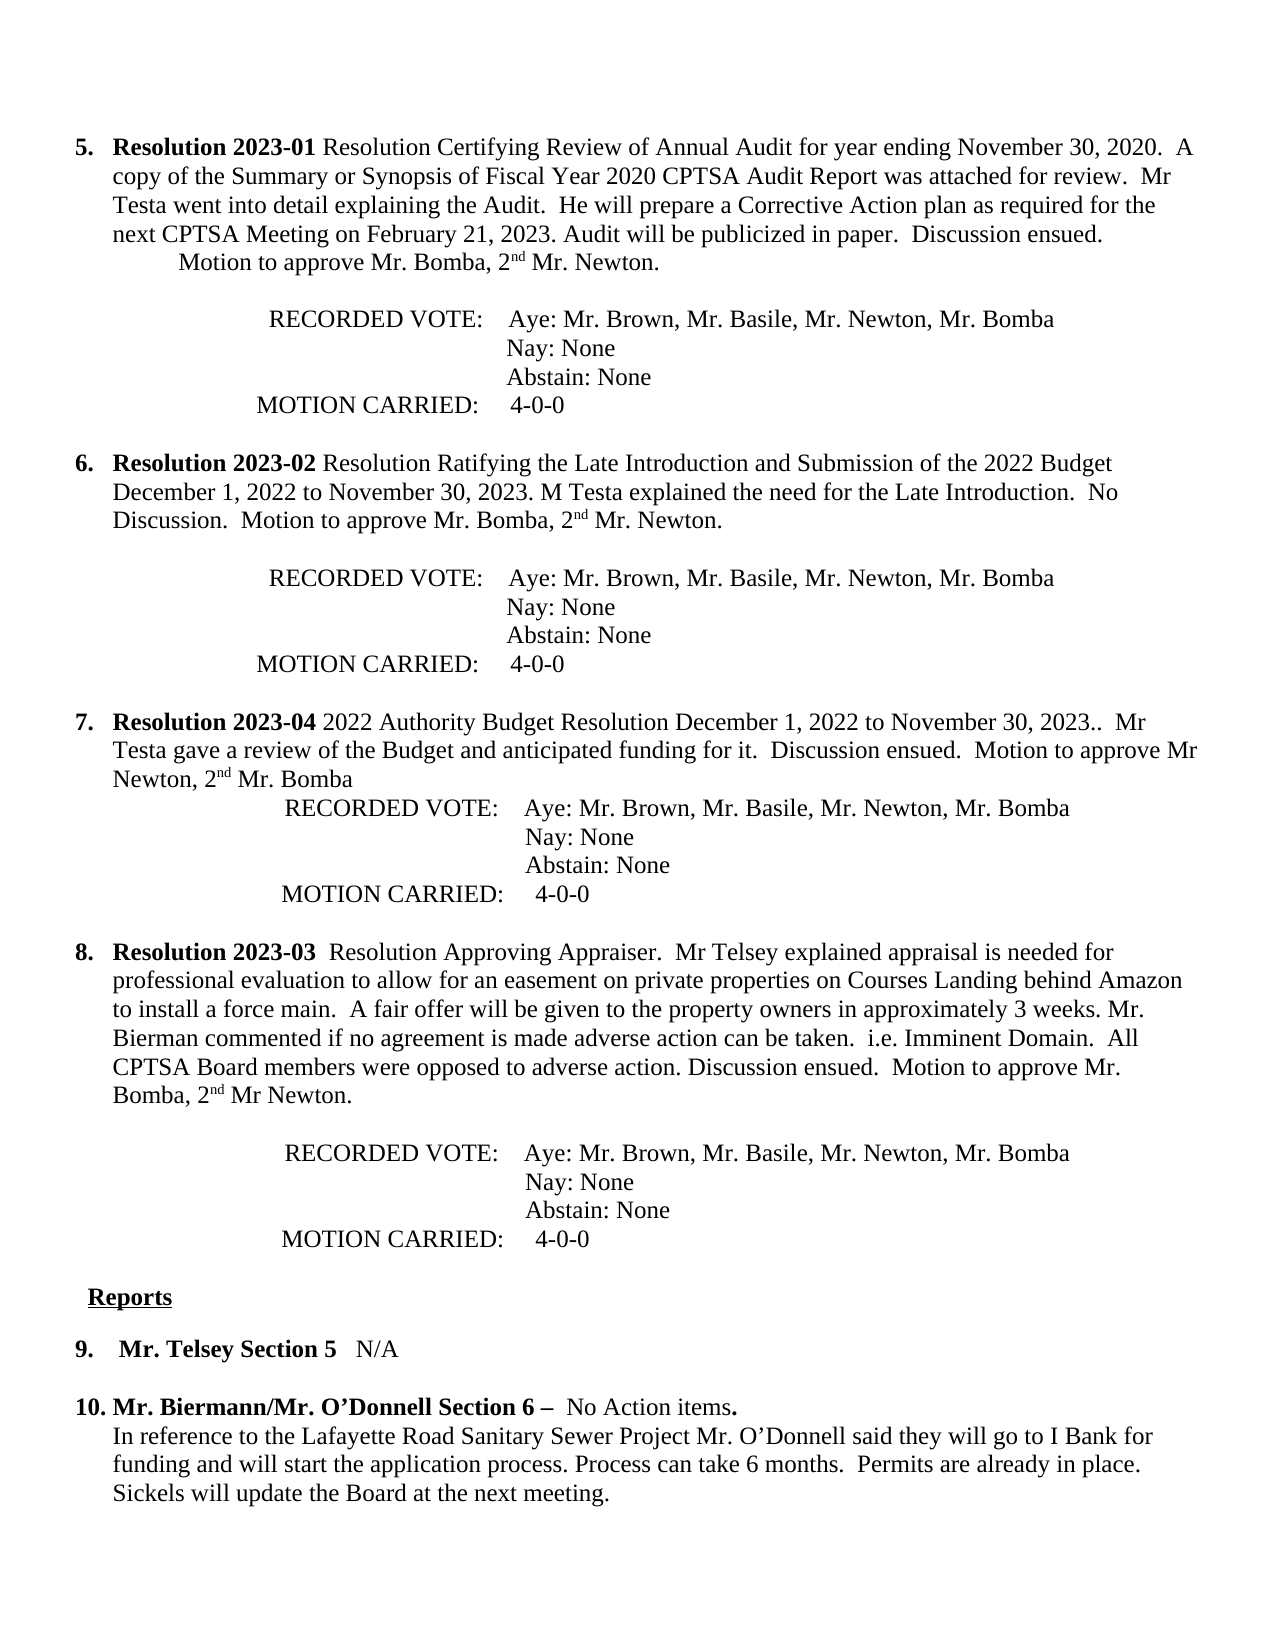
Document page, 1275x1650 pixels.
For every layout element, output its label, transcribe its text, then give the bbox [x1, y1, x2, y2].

list Resolution 2023-02 Resolution Ratifying the Late Introduction and Submission of the 2022 Budget December 1, 2022 to November 30, 2023. M Testa explained the need for the Late Introduction. No Discussion. Motion to approve Mr. Bomba, 2nd Mr. Newton. [75, 448, 1200, 534]
list MOTION CARRIED: 4-0-0 [178, 879, 1200, 908]
text Motion to approve Mr. Bomba, 2nd Mr. Newton. [141, 247, 1200, 276]
list Abstain: None [178, 851, 1200, 879]
text RECORDED VOTE: Aye: Mr. Brown, Mr. Basile, Mr. Newton, Mr. Bomba [112, 563, 1200, 592]
list Nay: None [56, 333, 1200, 362]
list Nay: None [178, 822, 1200, 851]
list RECORDED VOTE: Aye: Mr. Brown, Mr. Basile, Mr. Newton, Mr. Bomba [178, 793, 1200, 822]
list Nay: None [178, 1167, 1200, 1196]
list MOTION CARRIED: 4-0-0 [56, 649, 1200, 678]
list MOTION CARRIED: 4-0-0 [178, 1224, 1200, 1253]
list Nay: None [56, 592, 1200, 621]
list Abstain: None [56, 621, 1200, 649]
list Abstain: None [56, 362, 1200, 391]
list Mr. Telsey Section 5 N/A [75, 1334, 1200, 1363]
list Resolution 2023-04 2022 Authority Budget Resolution December 1, 2022 to November 30, 2023.. Mr Testa gave a review of the Budget and anticipated funding for it. Discussion ensued. Motion to approve Mr Newton, 2nd Mr. Bomba [75, 707, 1200, 793]
text RECORDED VOTE: Aye: Mr. Brown, Mr. Basile, Mr. Newton, Mr. Bomba [112, 304, 1200, 333]
list Mr. Biermann/Mr. O’Donnell Section 6 – No Action items. [75, 1392, 1200, 1421]
text Reports [75, 1282, 1200, 1311]
list Abstain: None [178, 1196, 1200, 1224]
list Resolution 2023-03 Resolution Approving Appraiser. Mr Telsey explained appraisal is needed for professional evaluation to allow for an easement on private properties on Courses Landing behind Amazon to install a force main. A fair offer will be given to the property owners in approximately 3 weeks. Mr. Bierman commented if no agreement is made adverse action can be taken. i.e. Imminent Domain. All CPTSA Board members were opposed to adverse action. Discussion ensued. Motion to approve Mr. Bomba, 2nd Mr Newton. [75, 937, 1200, 1109]
list Resolution 2023-01 Resolution Certifying Review of Annual Audit for year ending November 30, 2020. A copy of the Summary or Synopsis of Fiscal Year 2020 CPTSA Audit Report was attached for review. Mr Testa went into detail explaining the Audit. He will prepare a Corrective Action plan as required for the next CPTSA Meeting on February 21, 2023. Audit will be publicized in paper. Discussion ensued. [75, 132, 1200, 247]
list In reference to the Lafayette Road Sanitary Sewer Project Mr. O’Donnell said they will go to I Bank for funding and will start the application process. Process can take 6 months. Permits are already in place. Sickels will update the Board at the next meeting. [112, 1421, 1200, 1507]
list MOTION CARRIED: 4-0-0 [56, 391, 1200, 419]
list RECORDED VOTE: Aye: Mr. Brown, Mr. Basile, Mr. Newton, Mr. Bomba [178, 1138, 1200, 1167]
